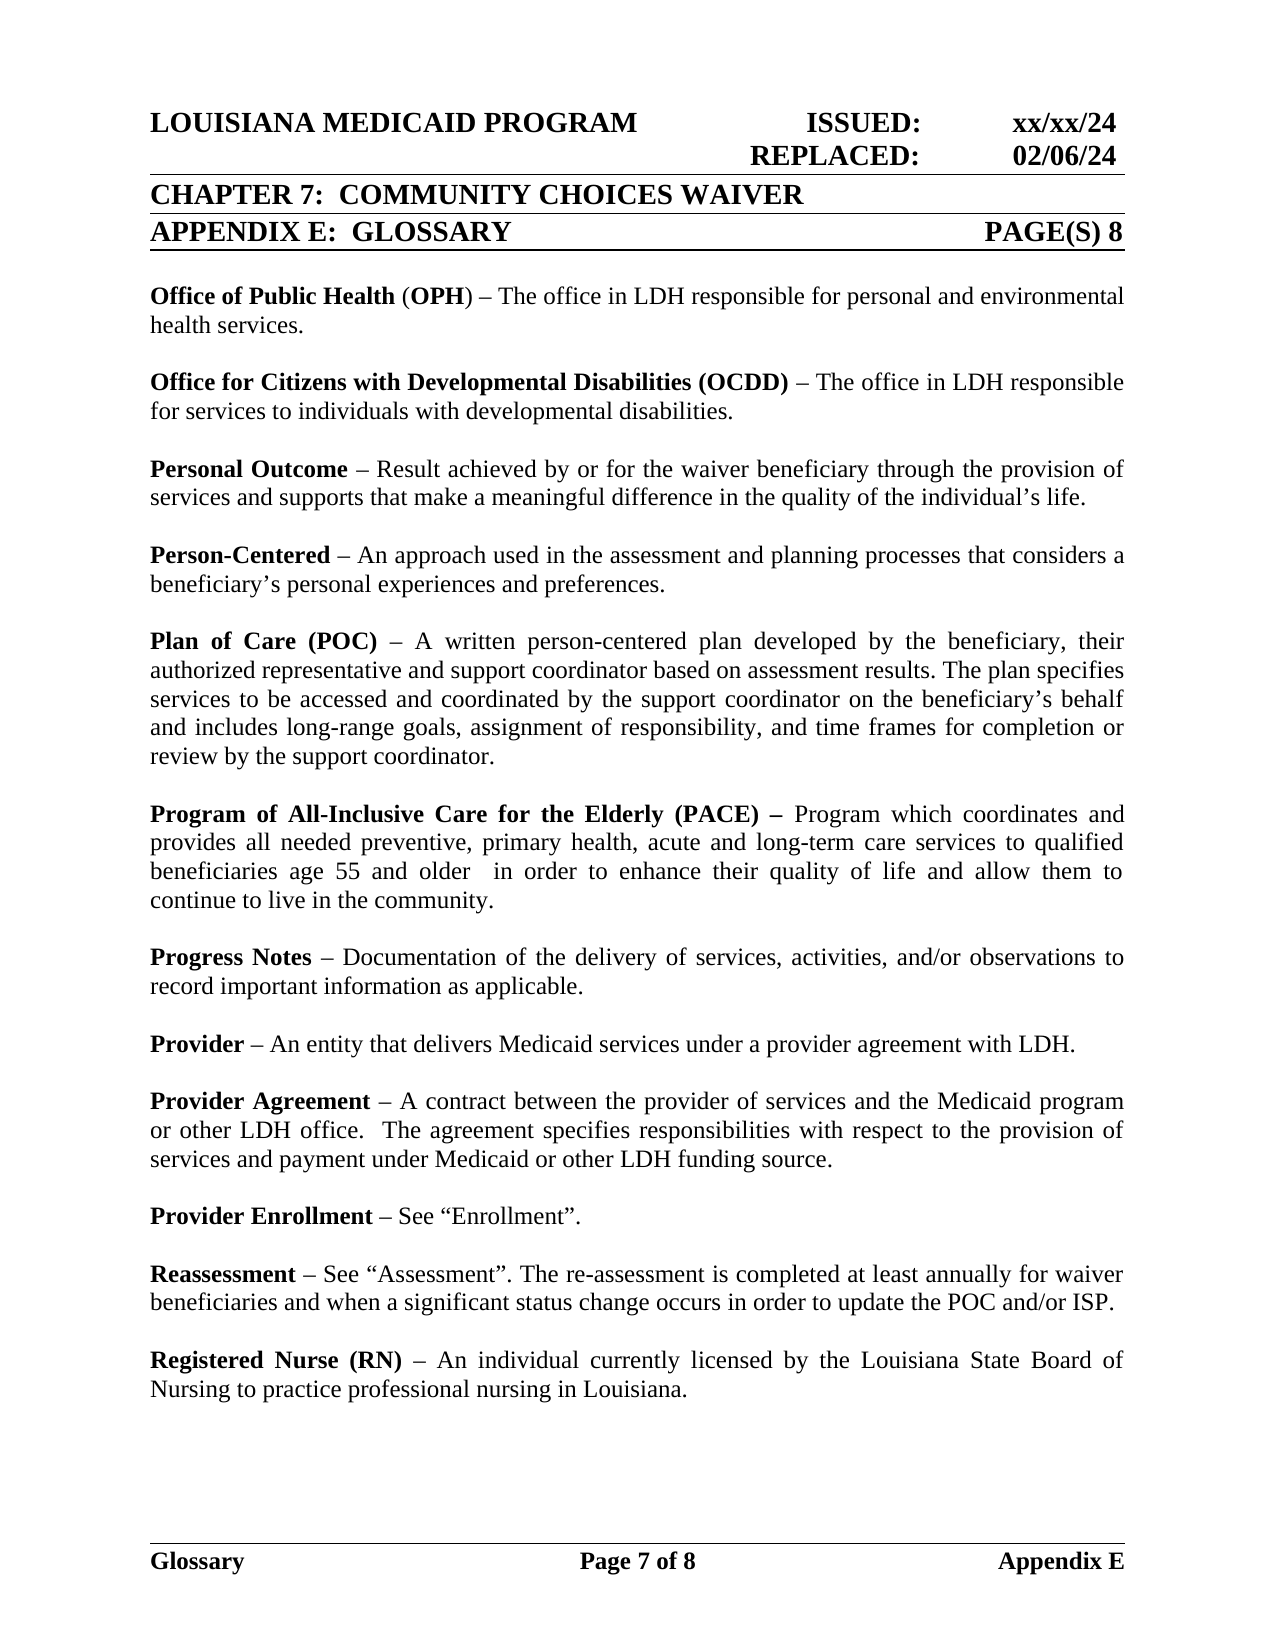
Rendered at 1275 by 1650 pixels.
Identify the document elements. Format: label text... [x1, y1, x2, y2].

text Provider Agreement – A contract between the provider of services and the Medicaid program or other LDH office. The agreement specifies responsibilities with respect to the provision of services and payment under Medicaid or other LDH funding source. [150, 1086, 1125, 1172]
text Reassessment – See “Assessment”. The re-assessment is completed at least annually for waiver beneficiaries and when a significant status change occurs in order to update the POC and/or ISP. [150, 1259, 1125, 1316]
text Office for Citizens with Developmental Disabilities (OCDD) – The office in LDH responsible for services to individuals with developmental disabilities. [150, 367, 1125, 425]
text Personal Outcome – Result achieved by or for the waiver beneficiary through the provision of services and supports that make a meaningful difference in the quality of the individual’s life. [150, 454, 1125, 511]
text Plan of Care (POC) – A written person-centered plan developed by the beneficiary, their authorized representative and support coordinator based on assessment results. The plan specifies services to be accessed and coordinated by the support coordinator on the beneficiary’s behalf and includes long-range goals, assignment of responsibility, and time frames for completion or review by the support coordinator. [150, 626, 1125, 770]
text Provider Enrollment – See “Enrollment”. [150, 1201, 1125, 1230]
text Person-Centered – An approach used in the assessment and planning processes that considers a beneficiary’s personal experiences and preferences. [150, 540, 1125, 597]
text Provider – An entity that delivers Medicaid services under a provider agreement with LDH. [150, 1029, 1125, 1057]
text Program of All-Inclusive Care for the Elderly (PACE) – Program which coordinates and provides all needed preventive, primary health, acute and long-term care services to qualified beneficiaries age 55 and older in order to enhance their quality of life and allow them to continue to live in the community. [150, 799, 1125, 914]
text Progress Notes – Documentation of the delivery of services, activities, and/or observations to record important information as applicable. [150, 942, 1125, 1000]
text Registered Nurse (RN) – An individual currently licensed by the Louisiana State Board of Nursing to practice professional nursing in Louisiana. [150, 1345, 1125, 1402]
text Office of Public Health (OPH) – The office in LDH responsible for personal and environmental health services. [150, 281, 1125, 339]
